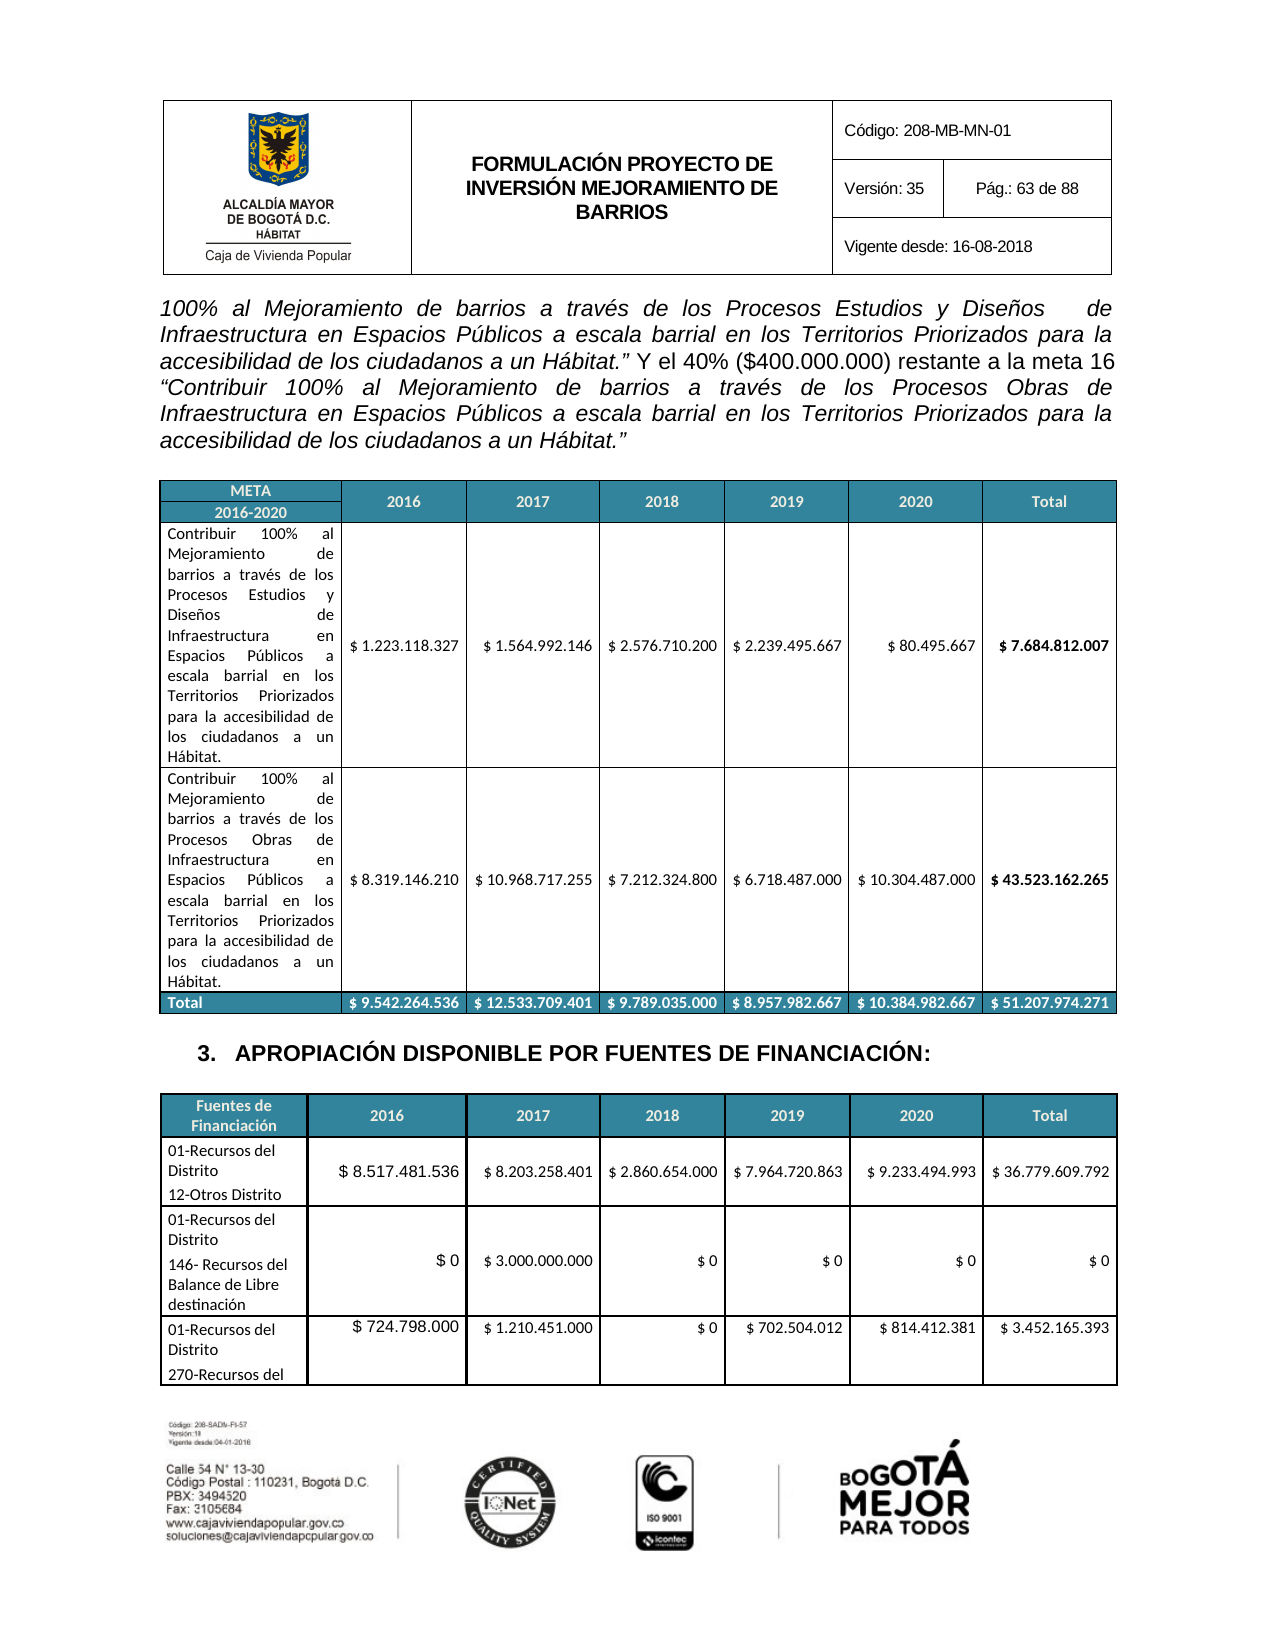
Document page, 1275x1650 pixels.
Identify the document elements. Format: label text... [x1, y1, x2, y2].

table_cell $ 9.789.035.000 [600, 993, 724, 1013]
table_cell $ 0 [851, 1207, 982, 1315]
table_cell 01-Recursos del Distrito [162, 1138, 306, 1182]
table_cell $ 10.968.717.255 [467, 768, 599, 991]
table_cell $ 2.576.710.200 [600, 523, 724, 767]
table_header Fuentes de Financiación [162, 1095, 306, 1136]
table_cell $ 0 [309, 1207, 465, 1315]
table_cell $ 0 [984, 1207, 1116, 1315]
table_cell $ 8.319.146.210 [342, 768, 466, 991]
table_cell $ 6.718.487.000 [725, 768, 848, 991]
table_cell $ 814.412.381 [851, 1317, 982, 1384]
table_cell $ 51.207.974.271 [983, 993, 1116, 1013]
table_cell $ 9.542.264.536 [342, 993, 466, 1013]
table_header 2017 [468, 1095, 599, 1136]
table_cell 01-Recursos del Distrito [162, 1207, 306, 1252]
table_cell Contribuir 100% al Mejoramiento de barrios a través de los Procesos Obras de Infraestructura en Espacios Públicos a escala barrial en los Territorios Priorizados para la accesibilidad de los ciudadanos a un Hábitat. [161, 768, 341, 991]
table_header 2018 [601, 1095, 724, 1136]
table_header 2016 [309, 1095, 465, 1136]
table_cell $ 7.964.720.863 [726, 1138, 849, 1205]
table_header 2018 [600, 481, 724, 522]
table_cell $ 12.533.709.401 [467, 993, 599, 1013]
table_cell $ 10.384.982.667 [849, 993, 982, 1013]
table_cell 146- Recursos del Balance de Libre destinación [162, 1252, 306, 1315]
table_cell $ 2.860.654.000 [601, 1138, 724, 1205]
table_header 2020 [851, 1095, 982, 1136]
table_cell $ 0 [726, 1207, 849, 1315]
table_cell 270-Recursos del Balance Reaforo Plusvalía [162, 1362, 306, 1384]
table_cell $ 8.203.258.401 [468, 1138, 599, 1205]
table_cell $ 36.779.609.792 [984, 1138, 1116, 1205]
table_cell $ 1.564.992.146 [467, 523, 599, 767]
table_header 2016 [342, 481, 466, 522]
table_cell $ 80.495.667 [849, 523, 982, 767]
table_header 2017 [467, 481, 599, 522]
table_cell $ 724.798.000 [309, 1317, 465, 1384]
table_header 2019 [726, 1095, 849, 1136]
picture [100, 1404, 1057, 1601]
table_cell 2016-2020 [161, 502, 341, 522]
table_header Total [983, 481, 1116, 522]
table_cell Contribuir 100% al Mejoramiento de barrios a través de los Procesos Estudios y Diseños de Infraestructura en Espacios Públicos a escala barrial en los Territorios Priorizados para la accesibilidad de los ciudadanos a un Hábitat. [161, 523, 341, 767]
table_cell $ 10.304.487.000 [849, 768, 982, 991]
table_cell $ 8.517.481.536 [309, 1138, 465, 1205]
table_cell $ 8.957.982.667 [725, 993, 848, 1013]
table_cell $ 702.504.012 [726, 1317, 849, 1384]
table_cell $ 0 [601, 1317, 724, 1384]
table_header 2020 [849, 481, 982, 522]
list APROPIACIÓN DISPONIBLE POR FUENTES DE FINANCIACIÓN: [197, 1040, 1116, 1067]
table_cell $ 0 [601, 1207, 724, 1315]
table_header 2019 [725, 481, 848, 522]
table_cell 12-Otros Distrito [162, 1183, 306, 1205]
table_cell Total [161, 993, 341, 1013]
picture [205, 112, 352, 263]
table_cell $ 3.000.000.000 [468, 1207, 599, 1315]
table_header Total [984, 1095, 1116, 1136]
table_cell $ 2.239.495.667 [725, 523, 848, 767]
table_cell 01-Recursos del Distrito [162, 1317, 306, 1362]
table_header META [161, 481, 341, 501]
table_cell $ 43.523.162.265 [983, 768, 1116, 991]
table_cell $ 7.212.324.800 [600, 768, 724, 991]
table_cell $ 3.452.165.393 [984, 1317, 1116, 1384]
table_cell $ 7.684.812.007 [983, 523, 1116, 767]
table_cell $ 1.210.451.000 [468, 1317, 599, 1384]
table_cell $ 9.233.494.993 [851, 1138, 982, 1205]
table_cell $ 1.223.118.327 [342, 523, 466, 767]
